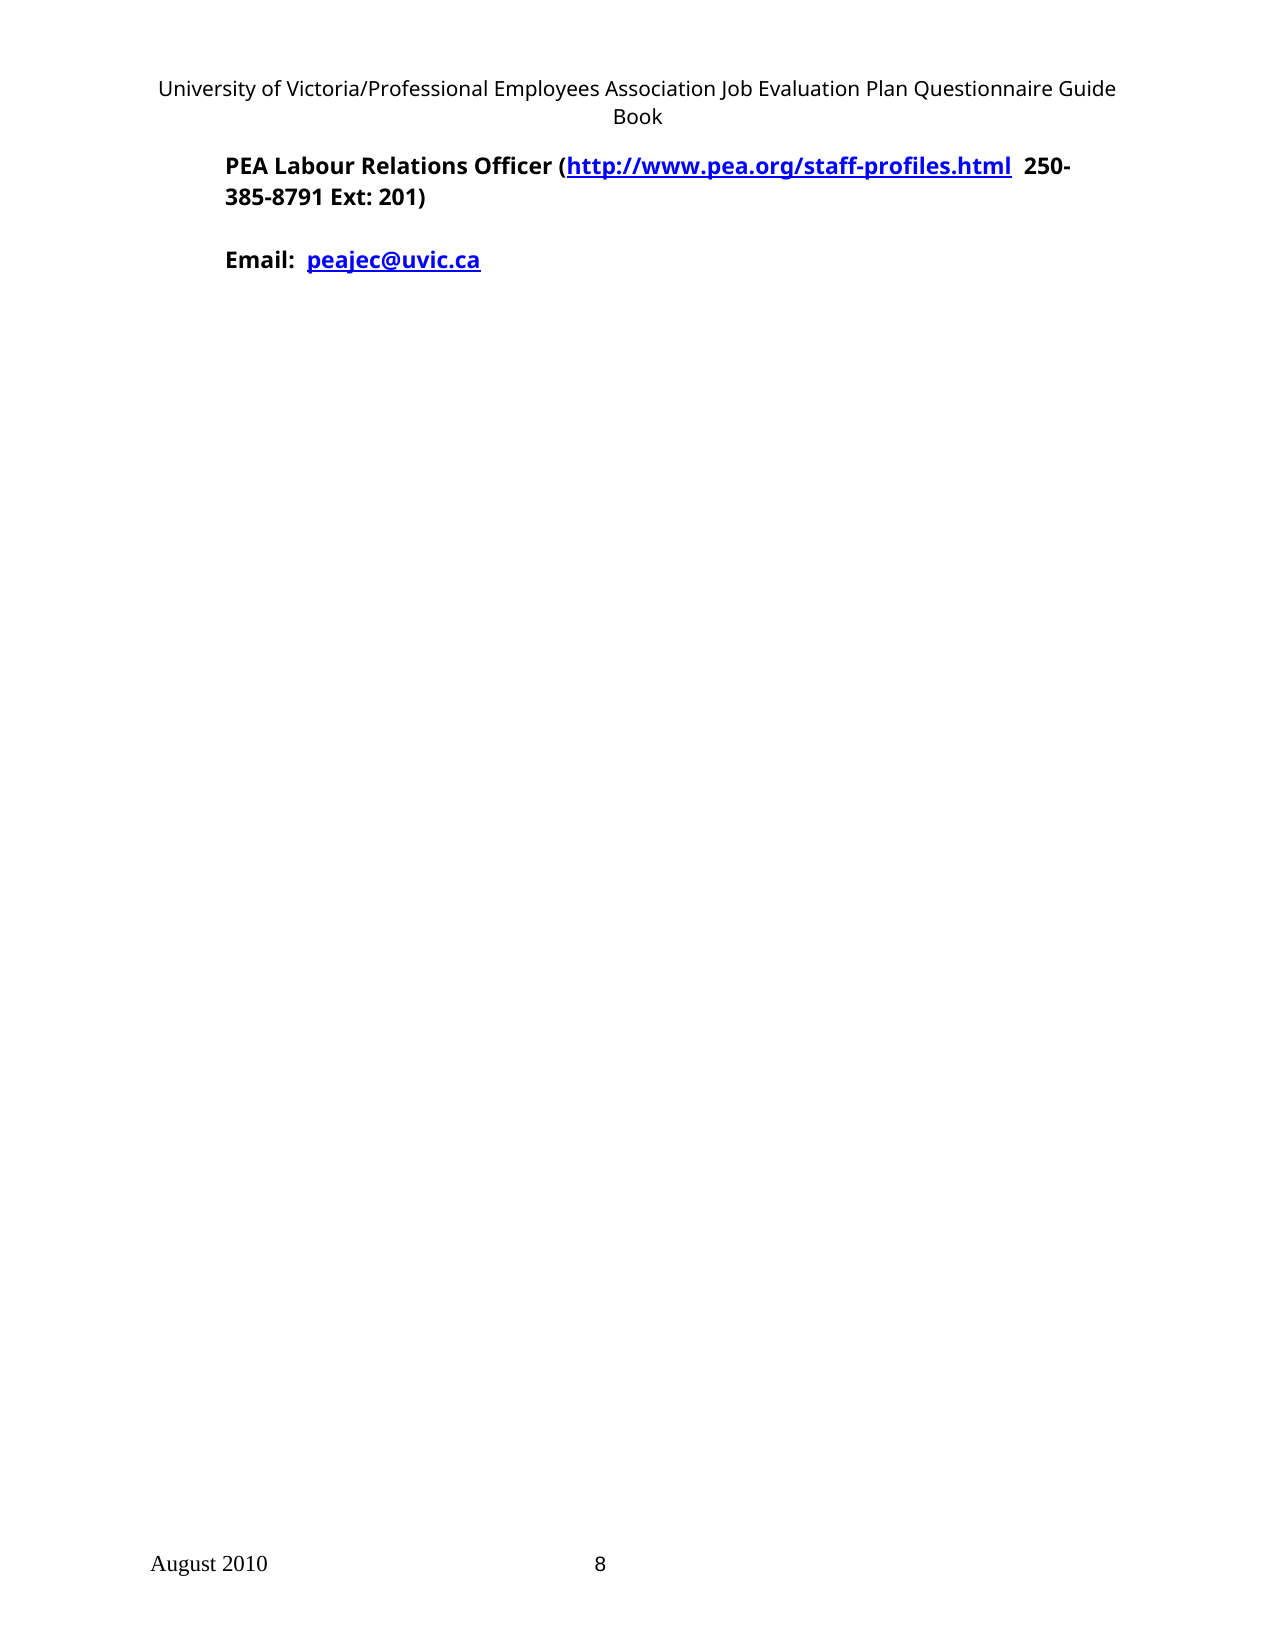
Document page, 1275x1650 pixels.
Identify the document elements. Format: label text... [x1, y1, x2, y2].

text Email: peajec@uvic.ca [225, 244, 1095, 275]
text PEA Labour Relations Officer (http://www.pea.org/staff-profiles.html 250-385-8791 Ext: 201) [225, 150, 1095, 212]
